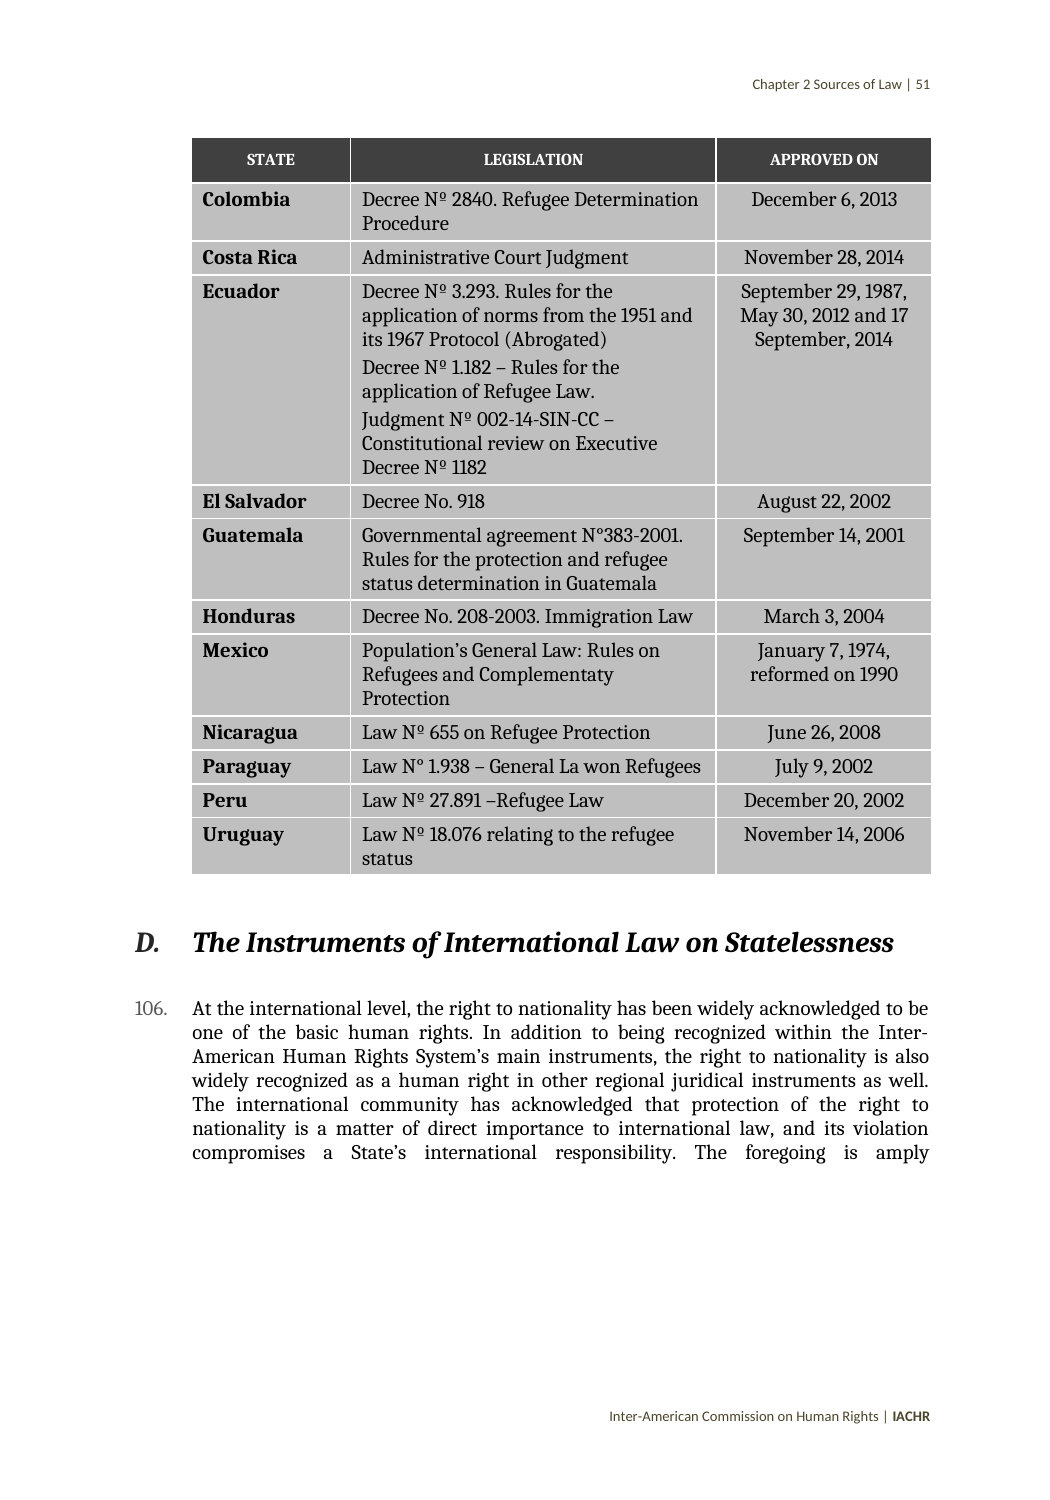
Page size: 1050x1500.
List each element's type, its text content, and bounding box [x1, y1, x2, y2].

table_header APPROVED ON [717, 138, 931, 182]
table_cell Guatemala [192, 519, 350, 599]
table_cell Ecuador [192, 276, 350, 484]
table_cell Peru [192, 785, 350, 817]
table_cell December 6, 2013 [717, 184, 931, 240]
table_cell Population’s General Law: Rules on Refugees and Complementaty Protection [351, 635, 715, 715]
table_cell Mexico [192, 635, 350, 715]
table_cell July 9, 2002 [717, 751, 931, 783]
table_cell Decree Nº 3.293. Rules for the application of norms from the 1951 and its 1967 Protocol (Abrogated) Decree Nº 1.182 – Rules for the application of Refugee Law. Judgment Nº 002-14-SIN-CC – Constitutional review on Executive Decree Nº 1182 [351, 276, 715, 484]
table_cell Colombia [192, 184, 350, 240]
table_header LEGISLATION [351, 138, 715, 182]
table_cell March 3, 2004 [717, 601, 931, 633]
table_cell September 14, 2001 [717, 519, 931, 599]
table_cell Decree Nº 2840. Refugee Determination Procedure [351, 184, 715, 240]
table_cell Honduras [192, 601, 350, 633]
table_cell December 20, 2002 [717, 785, 931, 817]
table_cell Law N° 1.938 – General La won Refugees [351, 751, 715, 783]
table_cell Nicaragua [192, 717, 350, 749]
table_cell Decree No. 918 [351, 486, 715, 518]
table_cell January 7, 1974, reformed on 1990 [717, 635, 931, 715]
subtitle The Instruments of International Law on Statelessness [135, 926, 930, 959]
table_cell Administrative Court Judgment [351, 242, 715, 274]
table_cell August 22, 2002 [717, 486, 931, 518]
table_cell Law Nº 655 on Refugee Protection [351, 717, 715, 749]
table_cell El Salvador [192, 486, 350, 518]
table_cell Costa Rica [192, 242, 350, 274]
table_cell November 14, 2006 [717, 818, 931, 874]
table_cell Decree No. 208-2003. Immigration Law [351, 601, 715, 633]
table_cell Law Nº 27.891 –Refugee Law [351, 785, 715, 817]
table_cell Governmental agreement N°383-2001. Rules for the protection and refugee status determination in Guatemala [351, 519, 715, 599]
table_cell June 26, 2008 [717, 717, 931, 749]
table_cell Law Nº 18.076 relating to the refugee status [351, 818, 715, 874]
table_header STATE [192, 138, 350, 182]
table_cell November 28, 2014 [717, 242, 931, 274]
table_cell Uruguay [192, 818, 350, 874]
table_cell Paraguay [192, 751, 350, 783]
table_cell September 29, 1987, May 30, 2012 and 17 September, 2014 [717, 276, 931, 484]
